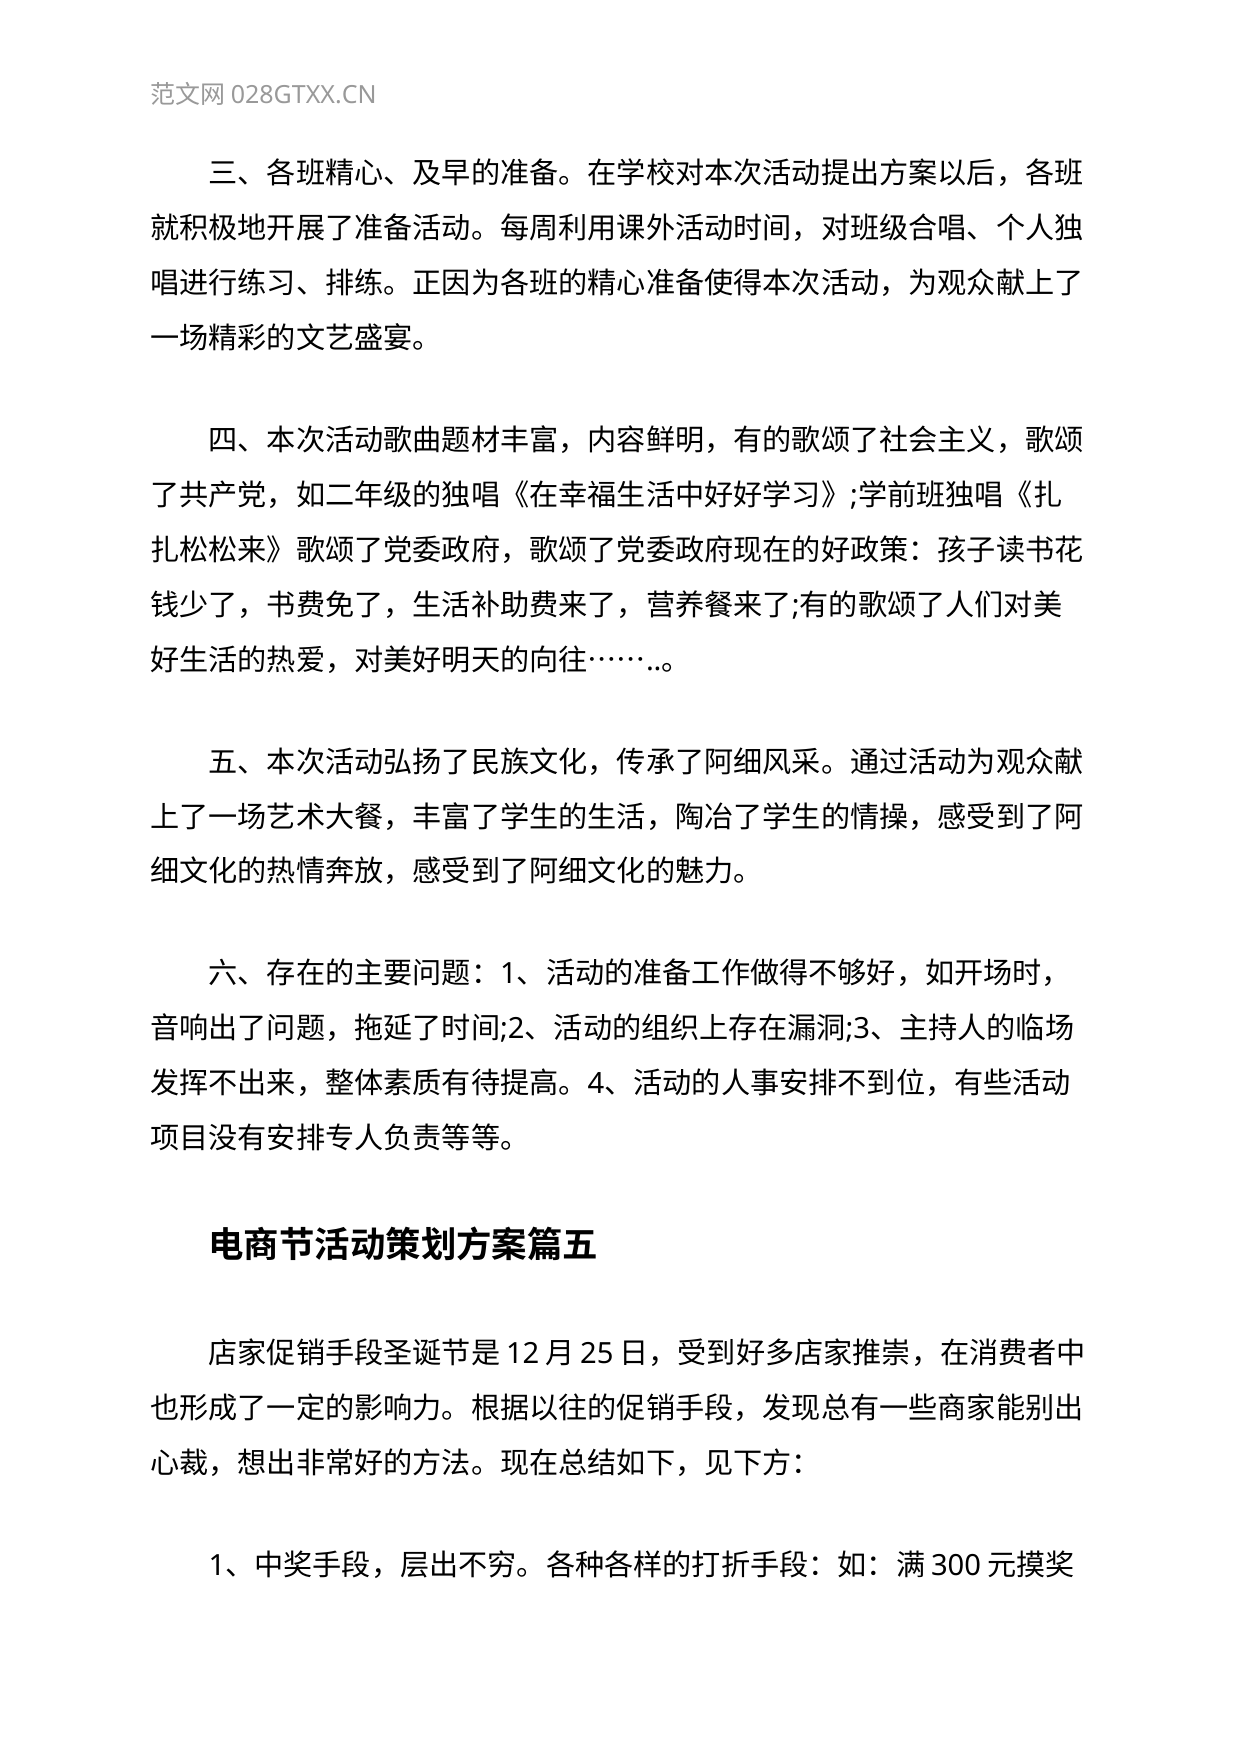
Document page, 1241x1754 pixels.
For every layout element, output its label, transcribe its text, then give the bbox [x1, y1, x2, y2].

text 四、本次活动歌曲题材丰富，内容鲜明，有的歌颂了社会主义，歌颂了共产党，如二年级的独唱《在幸福生活中好好学习》;学前班独唱《扎扎松松来》歌颂了党委政府，歌颂了党委政府现在的好政策：孩子读书花钱少了，书费免了，生活补助费来了，营养餐来了;有的歌颂了人们对美好生活的热爱，对美好明天的向往……..。 [150, 416, 1090, 679]
text 店家促销手段圣诞节是12月25日，受到好多店家推崇，在消费者中也形成了一定的影响力。根据以往的促销手段，发现总有一些商家能别出心裁，想出非常好的方法。现在总结如下，见下方： [150, 1330, 1090, 1482]
text 五、本次活动弘扬了民族文化，传承了阿细风采。通过活动为观众献上了一场艺术大餐，丰富了学生的生活，陶冶了学生的情操，感受到了阿细文化的热情奔放，感受到了阿细文化的魅力。 [150, 738, 1090, 890]
text 六、存在的主要问题：1、活动的准备工作做得不够好，如开场时，音响出了问题，拖延了时间;2、活动的组织上存在漏洞;3、主持人的临场发挥不出来，整体素质有待提高。4、活动的人事安排不到位，有些活动项目没有安排专人负责等等。 [150, 950, 1090, 1157]
text 三、各班精心、及早的准备。在学校对本次活动提出方案以后，各班就积极地开展了准备活动。每周利用课外活动时间，对班级合唱、个人独唱进行练习、排练。正因为各班的精心准备使得本次活动，为观众献上了一场精彩的文艺盛宴。 [150, 150, 1090, 357]
text 电商节活动策划方案篇五 [150, 1217, 1090, 1268]
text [150, 1542, 1090, 1584]
